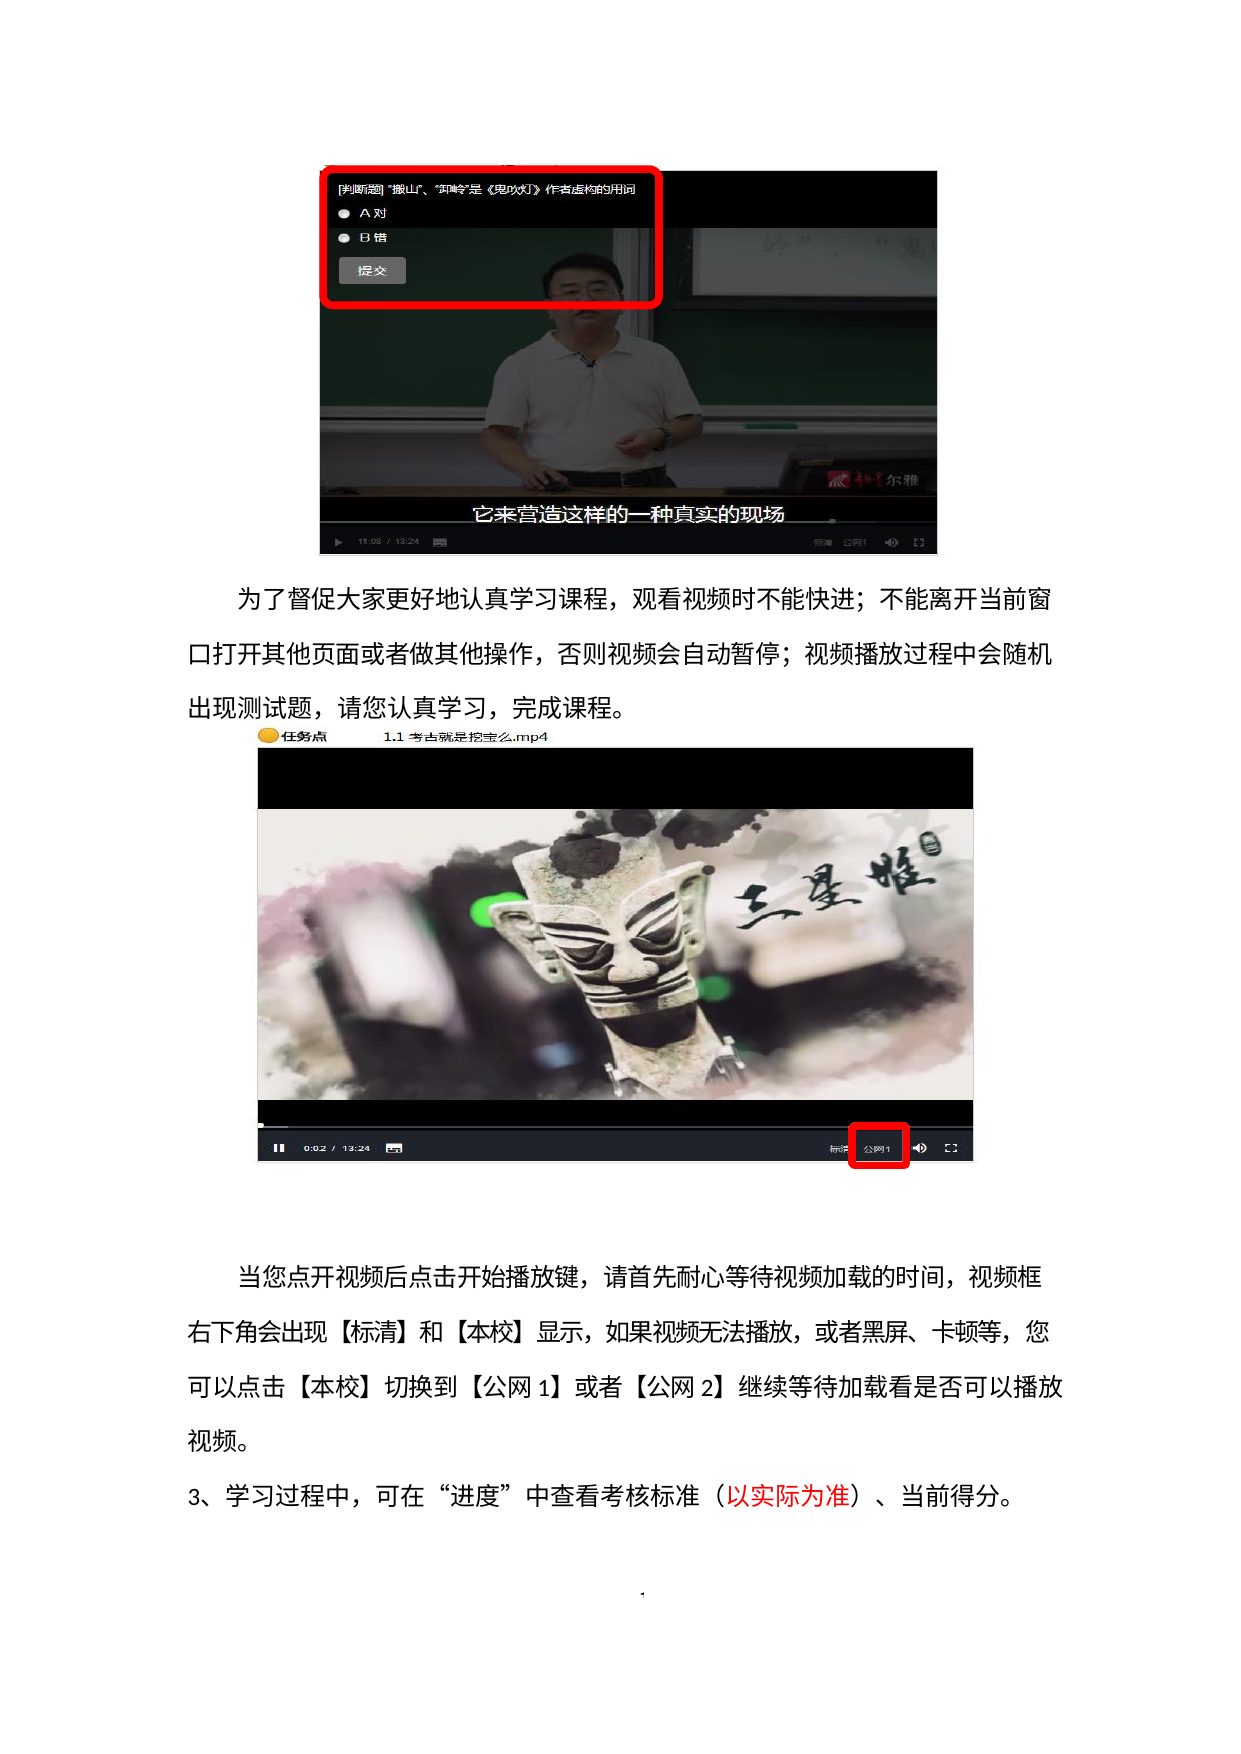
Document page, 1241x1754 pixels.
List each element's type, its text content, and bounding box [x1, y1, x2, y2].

text 3、学习过程中，可在“进度”中查看考核标准（以实际为准）、当前得分。 [187, 1477, 1111, 1513]
picture [247, 725, 987, 1169]
picture [328, 174, 655, 301]
text 当您点开视频后点击开始播放键，请首先耐心等待视频加载的时间，视频框右下角会出现【标清】和【本校】显示，如果视频无法播放，或者黑屏、卡顿等，您可以点击【本校】切换到【公网1】或者【公网2】继续等待加载看是否可以播放视频。 [187, 1258, 1066, 1458]
text 为了督促大家更好地认真学习课程，观看视频时不能快进；不能离开当前窗口打开其他页面或者做其他操作，否则视频会自动暂停；视频播放过程中会随机出现测试题，请您认真学习，完成课程。 [187, 579, 1053, 725]
picture [317, 165, 946, 558]
